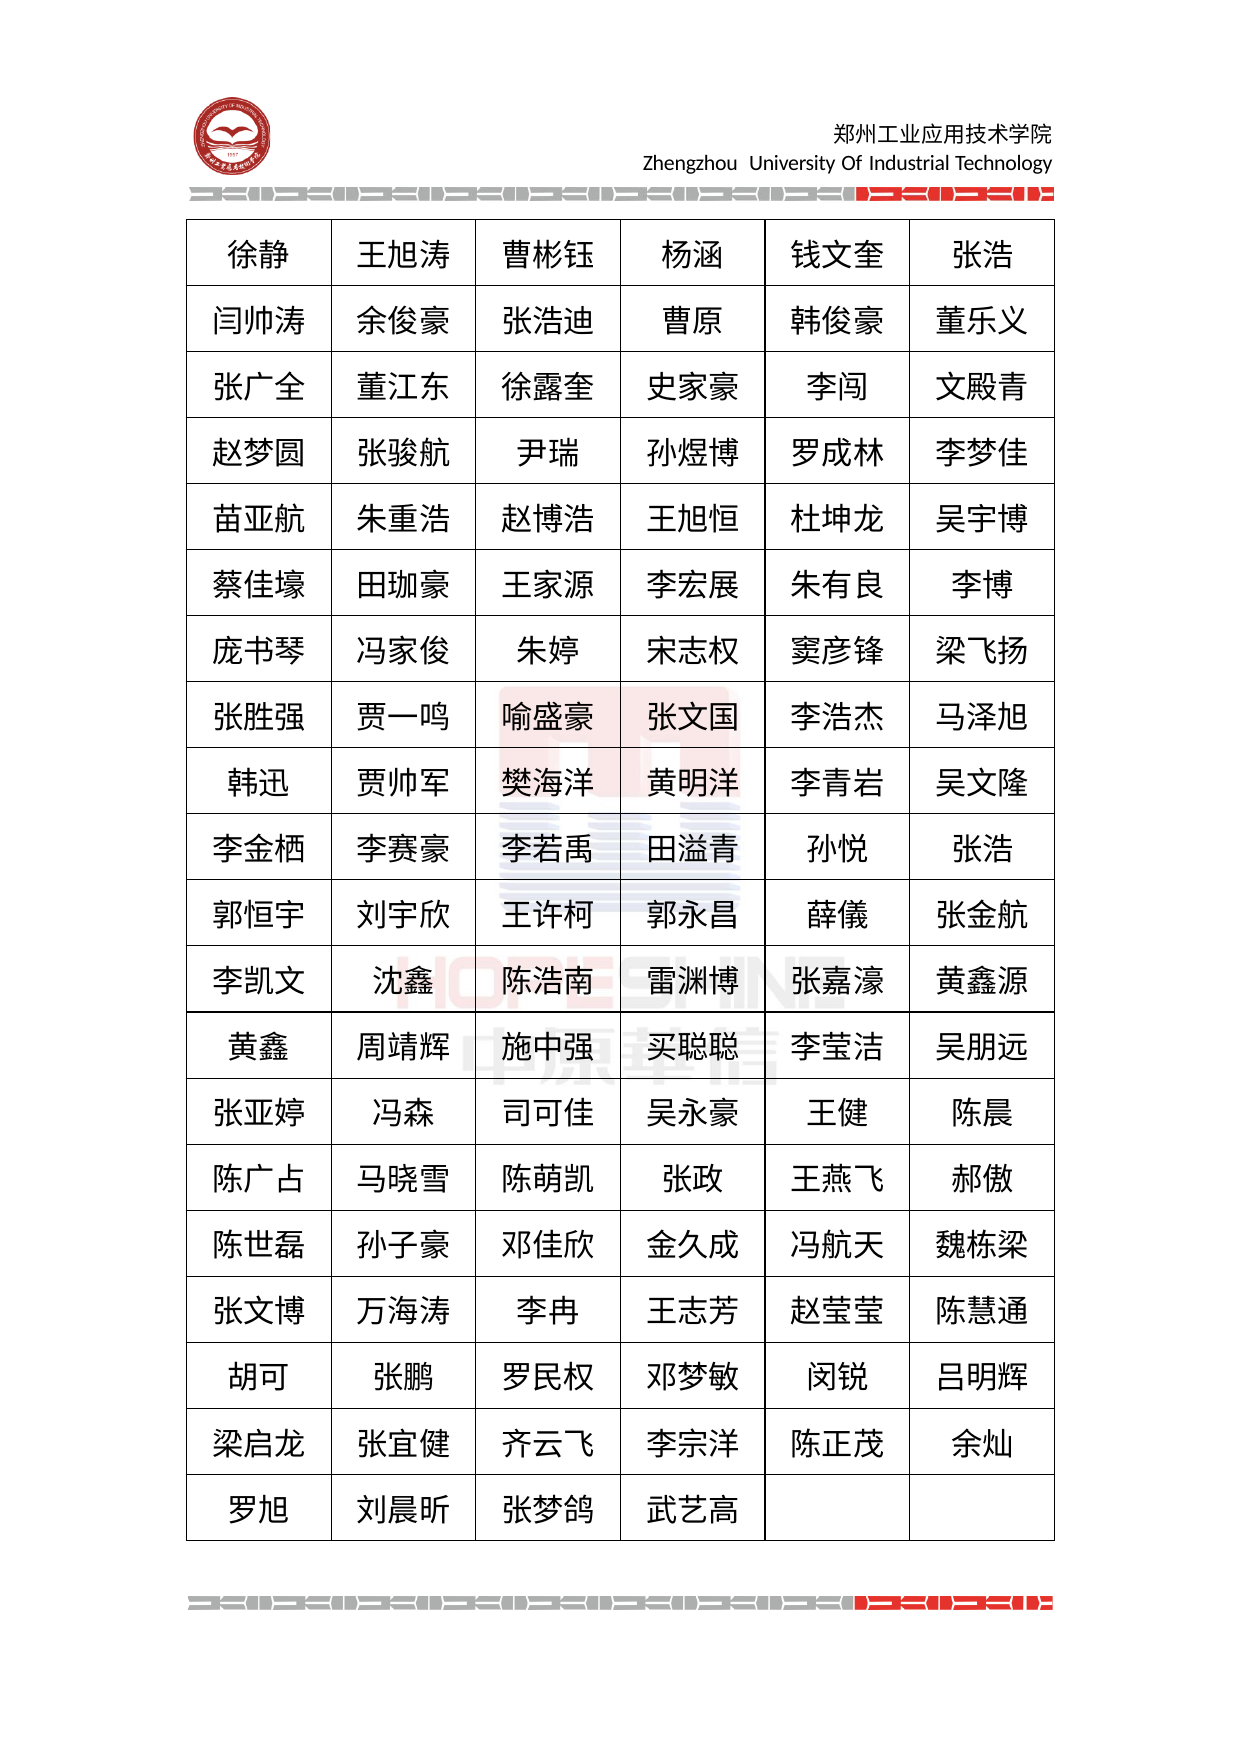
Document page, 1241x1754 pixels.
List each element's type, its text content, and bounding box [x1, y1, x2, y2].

table_cell 陈晨 [910, 1079, 1054, 1143]
table_cell 朱婷 [476, 616, 620, 681]
table_cell 蔡佳壕 [187, 550, 331, 615]
table_cell 窦彦锋 [766, 616, 909, 681]
table_cell 司可佳 [476, 1079, 620, 1143]
table_cell 董乐义 [910, 286, 1054, 351]
table_cell 李赛豪 [332, 814, 475, 879]
table_cell 赵莹莹 [766, 1277, 909, 1342]
table_cell 李宗洋 [621, 1409, 764, 1474]
table_cell 贾一鸣 [332, 682, 475, 747]
table_cell 李闯 [766, 352, 909, 417]
table_cell 樊海洋 [476, 748, 620, 813]
table_cell 李冉 [476, 1277, 620, 1342]
table_cell 吴文隆 [910, 748, 1054, 813]
table_cell 曹原 [621, 286, 764, 351]
table_cell 韩迅 [187, 748, 331, 813]
table_cell 孙子豪 [332, 1211, 475, 1276]
table_cell 赵梦圆 [187, 418, 331, 483]
table_cell 黄明洋 [621, 748, 764, 813]
table_cell 张文国 [621, 682, 764, 747]
table_cell 徐露奎 [476, 352, 620, 417]
table_cell 马晓雪 [332, 1145, 475, 1209]
table_cell 罗民权 [476, 1343, 620, 1408]
table_cell 李梦佳 [910, 418, 1054, 483]
table_cell 马泽旭 [910, 682, 1054, 747]
table_cell 苗亚航 [187, 484, 331, 549]
table_cell 冯家俊 [332, 616, 475, 681]
table_cell 张金航 [910, 880, 1054, 945]
table_cell 张文博 [187, 1277, 331, 1342]
table_cell 张嘉濠 [766, 946, 909, 1011]
table_cell 邓佳欣 [476, 1211, 620, 1276]
table_cell 王燕飞 [766, 1145, 909, 1209]
table_cell 雷渊博 [621, 946, 764, 1011]
table_cell 李青岩 [766, 748, 909, 813]
table_cell 陈慧通 [910, 1277, 1054, 1342]
table_cell 李凯文 [187, 946, 331, 1011]
table_cell 董江东 [332, 352, 475, 417]
table_cell 田溢青 [621, 814, 764, 879]
table_cell 余灿 [910, 1409, 1054, 1474]
table_cell 罗旭 [187, 1475, 331, 1540]
table_cell 齐云飞 [476, 1409, 620, 1474]
table_cell 田珈豪 [332, 550, 475, 615]
table_cell 尹瑞 [476, 418, 620, 483]
table_cell 张浩 [910, 814, 1054, 879]
table_cell 施中强 [476, 1013, 620, 1077]
table_cell 冯航天 [766, 1211, 909, 1276]
table_cell 陈广占 [187, 1145, 331, 1209]
table_cell 沈鑫 [332, 946, 475, 1011]
table_cell 金久成 [621, 1211, 764, 1276]
table_cell 吴永豪 [621, 1079, 764, 1143]
picture [187, 1596, 1053, 1610]
table_cell 郭恒宇 [187, 880, 331, 945]
table_cell 王志芳 [621, 1277, 764, 1342]
table_cell 吴朋远 [910, 1013, 1054, 1077]
table_cell 朱重浩 [332, 484, 475, 549]
table_cell 李浩杰 [766, 682, 909, 747]
table_cell 朱有良 [766, 550, 909, 615]
table_cell 王旭恒 [621, 484, 764, 549]
table_cell 郭永昌 [621, 880, 764, 945]
picture [193, 97, 271, 175]
table_cell 曹彬钰 [476, 220, 620, 285]
table_cell 陈萌凯 [476, 1145, 620, 1209]
table_cell 胡可 [187, 1343, 331, 1408]
table_cell 孙煜博 [621, 418, 764, 483]
table_cell 陈世磊 [187, 1211, 331, 1276]
table_cell 张广全 [187, 352, 331, 417]
table_cell 王健 [766, 1079, 909, 1143]
table_cell 张鹏 [332, 1343, 475, 1408]
table_cell 张骏航 [332, 418, 475, 483]
table_cell 史家豪 [621, 352, 764, 417]
table_cell 王旭涛 [332, 220, 475, 285]
table_cell 闵锐 [766, 1343, 909, 1408]
table_cell 吕明辉 [910, 1343, 1054, 1408]
table_cell 刘宇欣 [332, 880, 475, 945]
table_cell 薛儀 [766, 880, 909, 945]
table_cell [910, 1475, 1054, 1540]
table_cell 黄鑫源 [910, 946, 1054, 1011]
table_cell 郝傲 [910, 1145, 1054, 1209]
table_cell 周靖辉 [332, 1013, 475, 1077]
table_cell 张宜健 [332, 1409, 475, 1474]
table_cell 陈浩南 [476, 946, 620, 1011]
table_cell 李宏展 [621, 550, 764, 615]
table_cell 韩俊豪 [766, 286, 909, 351]
table_cell 杜坤龙 [766, 484, 909, 549]
table_cell 庞书琴 [187, 616, 331, 681]
table_cell 王许柯 [476, 880, 620, 945]
table_cell 张亚婷 [187, 1079, 331, 1143]
table_cell 徐静 [187, 220, 331, 285]
table_cell 孙悦 [766, 814, 909, 879]
table_cell 张浩迪 [476, 286, 620, 351]
table_cell 张浩 [910, 220, 1054, 285]
table_cell 梁启龙 [187, 1409, 331, 1474]
table_cell 吴宇博 [910, 484, 1054, 549]
table_cell 刘晨昕 [332, 1475, 475, 1540]
table_cell 贾帅军 [332, 748, 475, 813]
table_cell 张梦鸽 [476, 1475, 620, 1540]
table_cell 张胜强 [187, 682, 331, 747]
table_cell 闫帅涛 [187, 286, 331, 351]
table_cell 余俊豪 [332, 286, 475, 351]
table_cell 冯森 [332, 1079, 475, 1143]
table_cell 武艺高 [621, 1475, 764, 1540]
table_cell 邓梦敏 [621, 1343, 764, 1408]
table_cell 杨涵 [621, 220, 764, 285]
table_cell 张政 [621, 1145, 764, 1209]
table_cell 李若禹 [476, 814, 620, 879]
table_cell 赵博浩 [476, 484, 620, 549]
table_cell 李金栖 [187, 814, 331, 879]
table_cell 文殿青 [910, 352, 1054, 417]
table_cell 李莹洁 [766, 1013, 909, 1077]
table_cell 罗成林 [766, 418, 909, 483]
table_cell 宋志权 [621, 616, 764, 681]
table_cell 黄鑫 [187, 1013, 331, 1077]
table_cell [766, 1475, 909, 1540]
table_cell 万海涛 [332, 1277, 475, 1342]
table_cell 魏栋梁 [910, 1211, 1054, 1276]
table_cell 李博 [910, 550, 1054, 615]
table_cell 王家源 [476, 550, 620, 615]
table_cell 陈正茂 [766, 1409, 909, 1474]
table_cell 喻盛豪 [476, 682, 620, 747]
table_cell 梁飞扬 [910, 616, 1054, 681]
table_cell 买聪聪 [621, 1013, 764, 1077]
picture [189, 187, 1054, 201]
table_cell 钱文奎 [766, 220, 909, 285]
